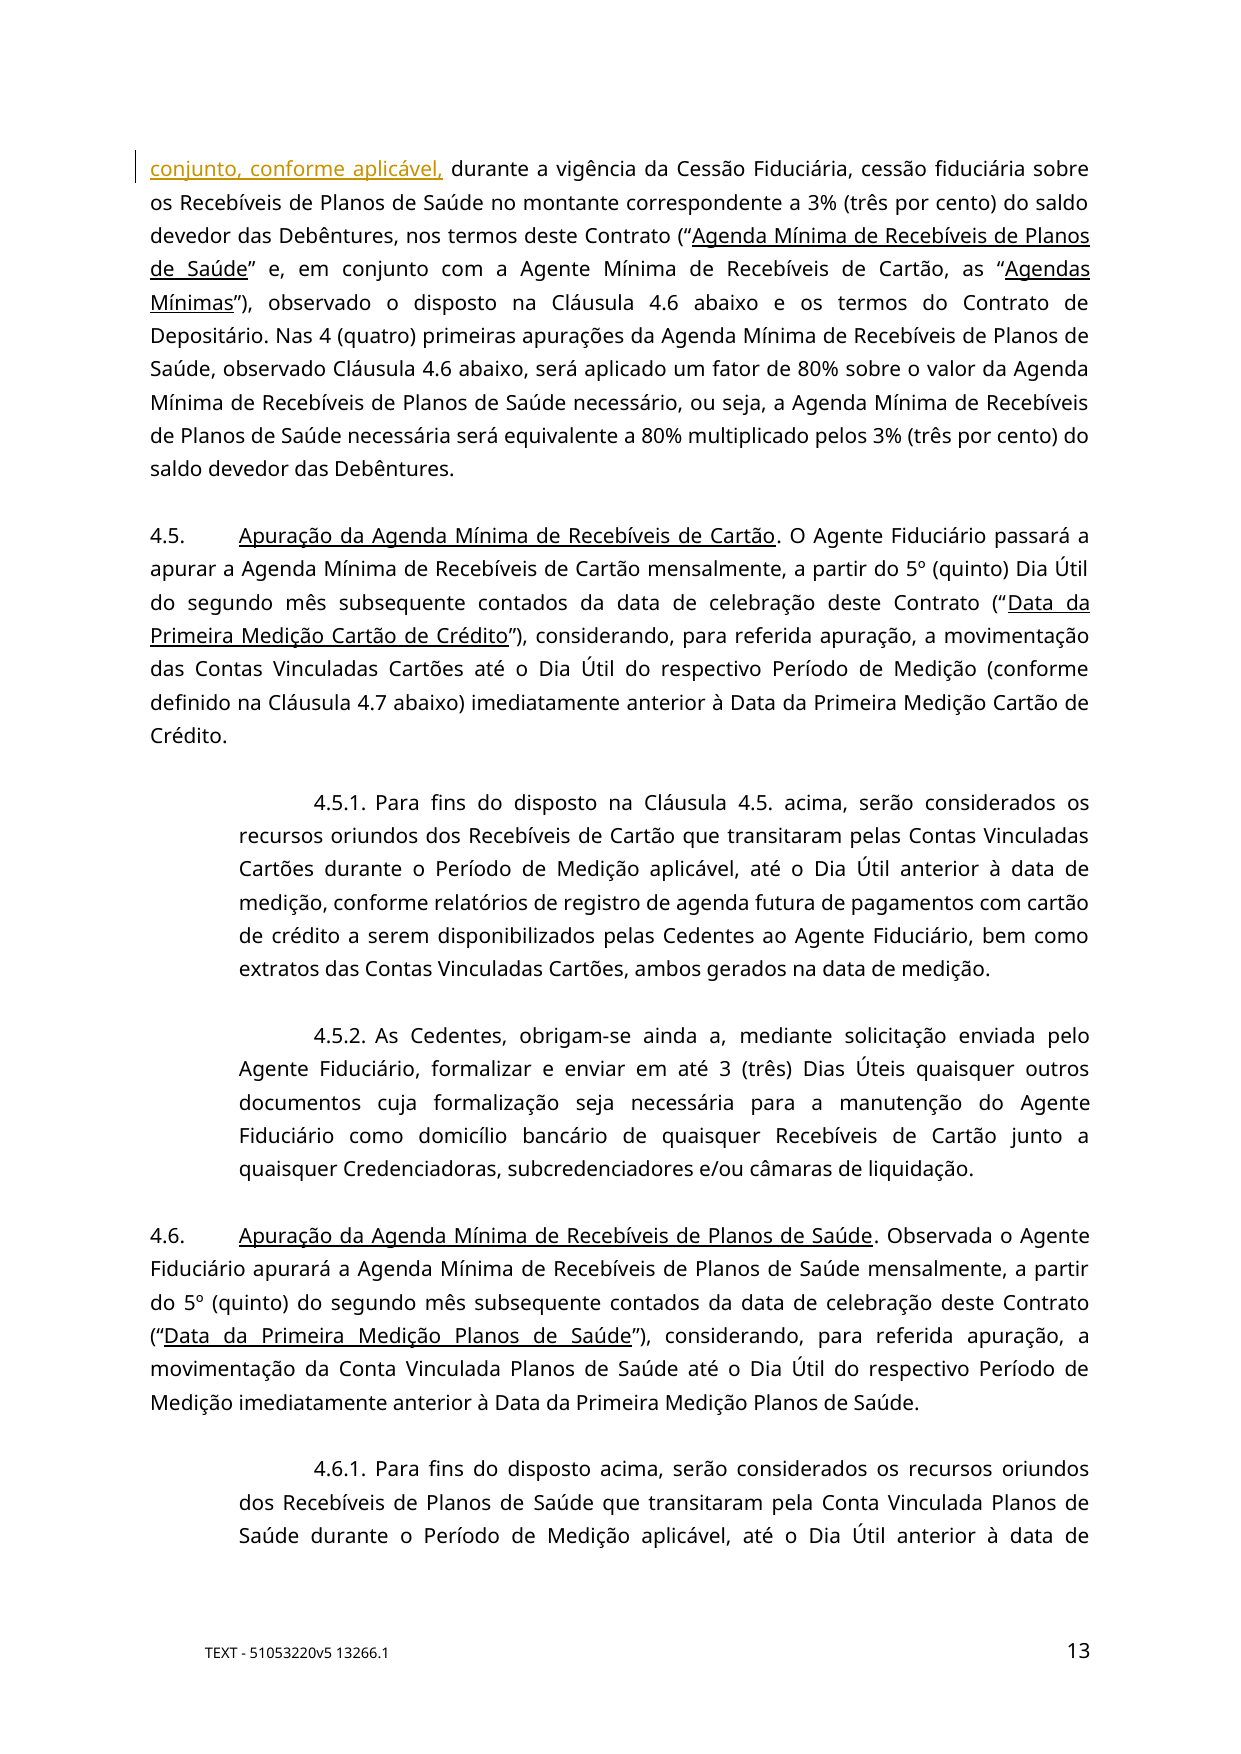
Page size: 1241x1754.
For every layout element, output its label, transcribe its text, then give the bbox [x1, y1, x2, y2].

subtitle Apuração da Agenda Mínima de Recebíveis de Cartão. O Agente Fiduciário passará a apurar a Agenda Mínima de Recebíveis de Cartão mensalmente, a partir do 5º (quinto) Dia Útil do segundo mês subsequente contados da data de celebração deste Contrato (“Data da Primeira Medição Cartão de Crédito”), considerando, para referida apuração, a movimentação das Contas Vinculadas Cartões até o Dia Útil do respectivo Período de Medição (conforme definido na Cláusula 4.7 abaixo) imediatamente anterior à Data da Primeira Medição Cartão de Crédito. [150, 517, 1090, 750]
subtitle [150, 150, 1090, 483]
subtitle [239, 1450, 1090, 1550]
subtitle As Cedentes, obrigam-se ainda a, mediante solicitação enviada pelo Agente Fiduciário, formalizar e enviar em até 3 (três) Dias Úteis quaisquer outros documentos cuja formalização seja necessária para a manutenção do Agente Fiduciário como domicílio bancário de quaisquer Recebíveis de Cartão junto a quaisquer Credenciadoras, subcredenciadores e/ou câmaras de liquidação. [239, 1017, 1090, 1183]
subtitle Apuração da Agenda Mínima de Recebíveis de Planos de Saúde. Observada o Agente Fiduciário apurará a Agenda Mínima de Recebíveis de Planos de Saúde mensalmente, a partir do 5º (quinto) do segundo mês subsequente contados da data de celebração deste Contrato (“Data da Primeira Medição Planos de Saúde”), considerando, para referida apuração, a movimentação da Conta Vinculada Planos de Saúde até o Dia Útil do respectivo Período de Medição imediatamente anterior à Data da Primeira Medição Planos de Saúde. [150, 1217, 1090, 1417]
subtitle Para fins do disposto na Cláusula 4.5. acima, serão considerados os recursos oriundos dos Recebíveis de Cartão que transitaram pelas Contas Vinculadas Cartões durante o Período de Medição aplicável, até o Dia Útil anterior à data de medição, conforme relatórios de registro de agenda futura de pagamentos com cartão de crédito a serem disponibilizados pelas Cedentes ao Agente Fiduciário, bem como extratos das Contas Vinculadas Cartões, ambos gerados na data de medição. [239, 783, 1090, 983]
